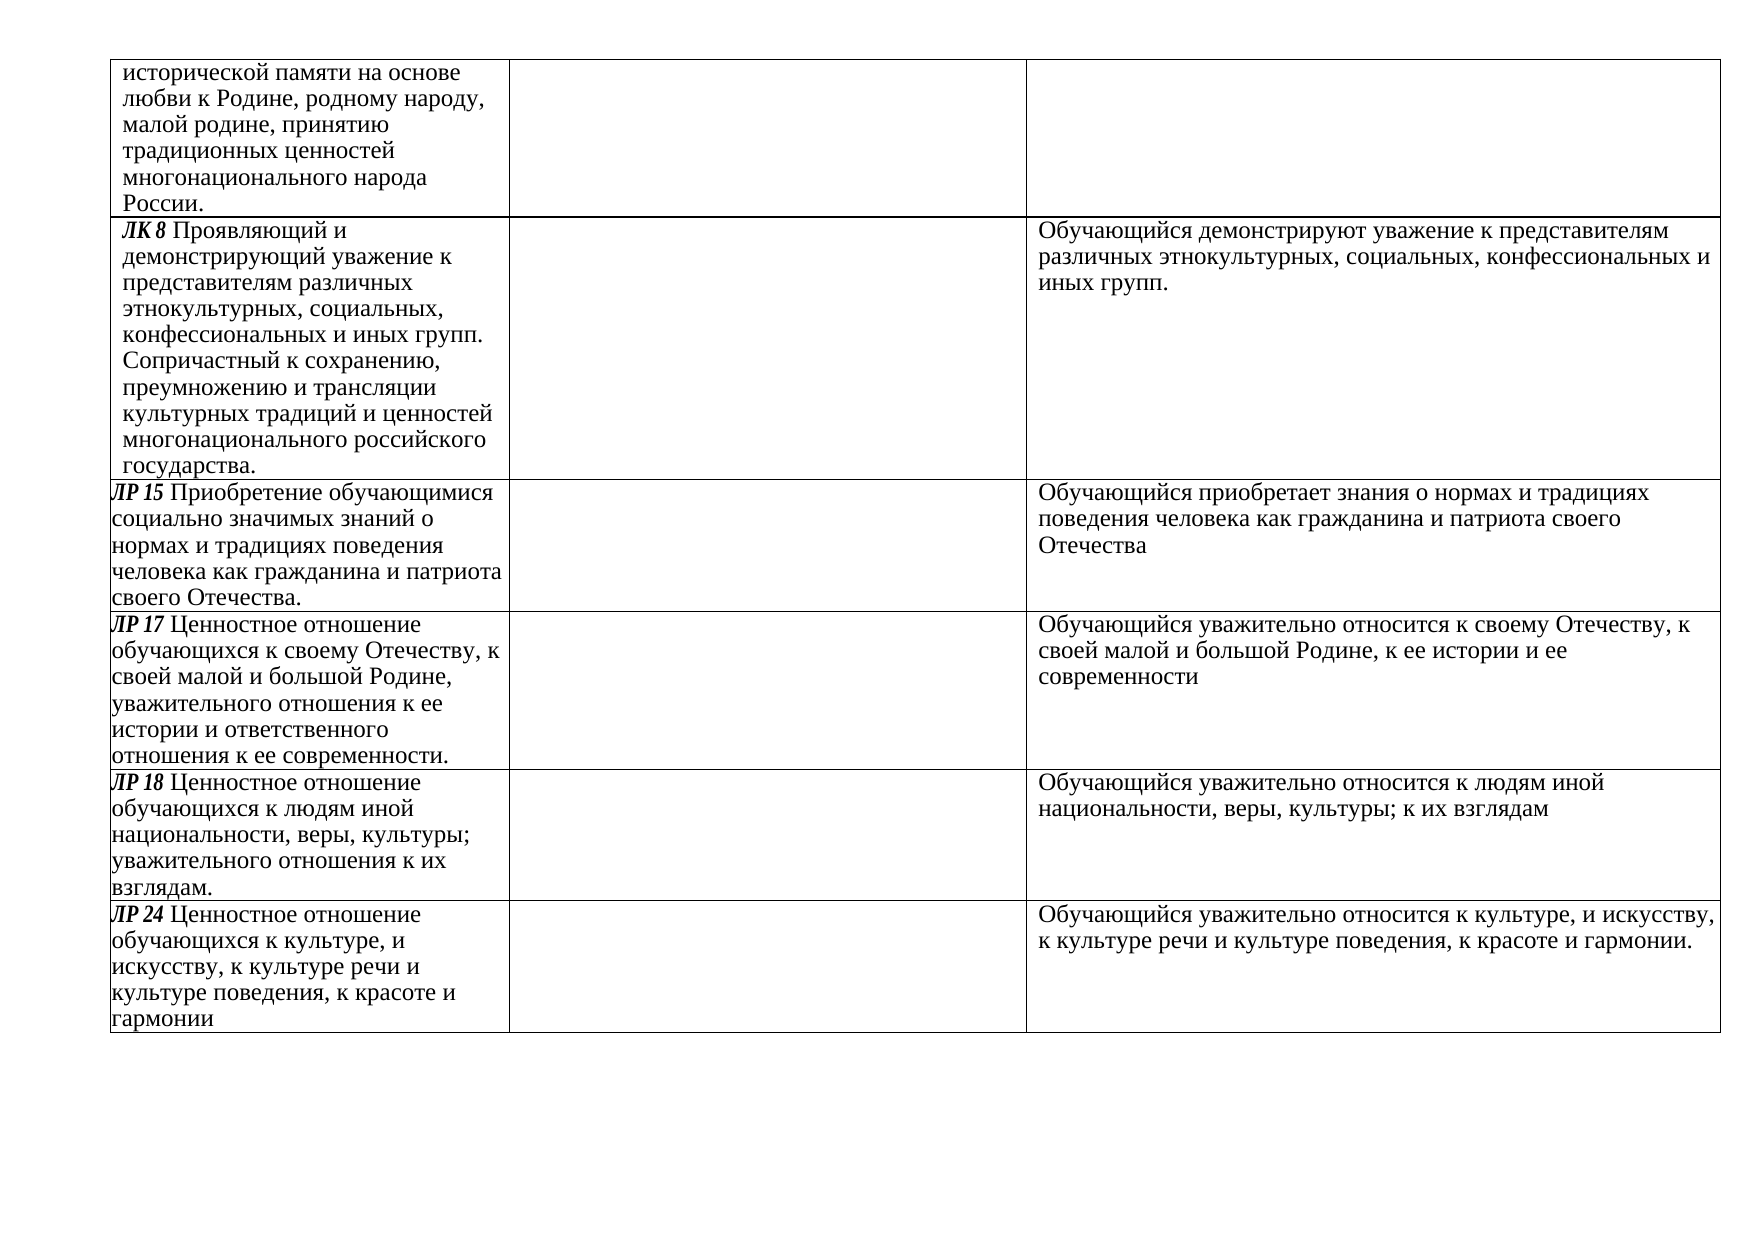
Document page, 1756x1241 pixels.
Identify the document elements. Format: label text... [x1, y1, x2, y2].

table_cell [510, 901, 1026, 1032]
table_cell [510, 480, 1026, 611]
table_cell ЛК 8 Проявляющий и демонстрирующий уважение к представителям различных этнокультурных, социальных, конфессиональных и иных групп. Сопричастный к сохранению, преумножению и трансляции культурных традиций и ценностей многонационального российского государства. [111, 218, 509, 479]
table_cell [510, 612, 1026, 768]
table_cell ЛР 17 Ценностное отношение обучающихся к своему Отечеству, к своей малой и большой Родине, уважительного отношения к ее истории и ответственного отношения к ее современности. [111, 612, 509, 768]
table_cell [1027, 60, 1720, 216]
table_cell Обучающийся уважительно относится к своему Отечеству, к своей малой и большой Родине, к ее истории и ее современности [1027, 612, 1720, 768]
table_cell ЛР 24 Ценностное отношение обучающихся к культуре, и искусству, к культуре речи и культуре поведения, к красоте и гармонии [111, 901, 509, 1032]
table_cell [510, 60, 1026, 216]
table_cell [510, 218, 1026, 479]
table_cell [111, 60, 509, 216]
table_cell Обучающийся уважительно относится к культуре, и искусству, к культуре речи и культуре поведения, к красоте и гармонии. [1027, 901, 1720, 1032]
table_cell Обучающийся уважительно относится к людям иной национальности, веры, культуры; к их взглядам [1027, 770, 1720, 900]
table_cell ЛР 18 Ценностное отношение обучающихся к людям иной национальности, веры, культуры; уважительного отношения к их взглядам. [111, 770, 509, 900]
table_cell ЛР 15 Приобретение обучающимися социально значимых знаний о нормах и традициях поведения человека как гражданина и патриота своего Отечества. [111, 480, 509, 611]
table_cell Обучающийся приобретает знания о нормах и традициях поведения человека как гражданина и патриота своего Отечества [1027, 480, 1720, 611]
table_cell [510, 770, 1026, 900]
table_cell Обучающийся демонстрируют уважение к представителям различных этнокультурных, социальных, конфессиональных и иных групп. [1027, 218, 1720, 479]
